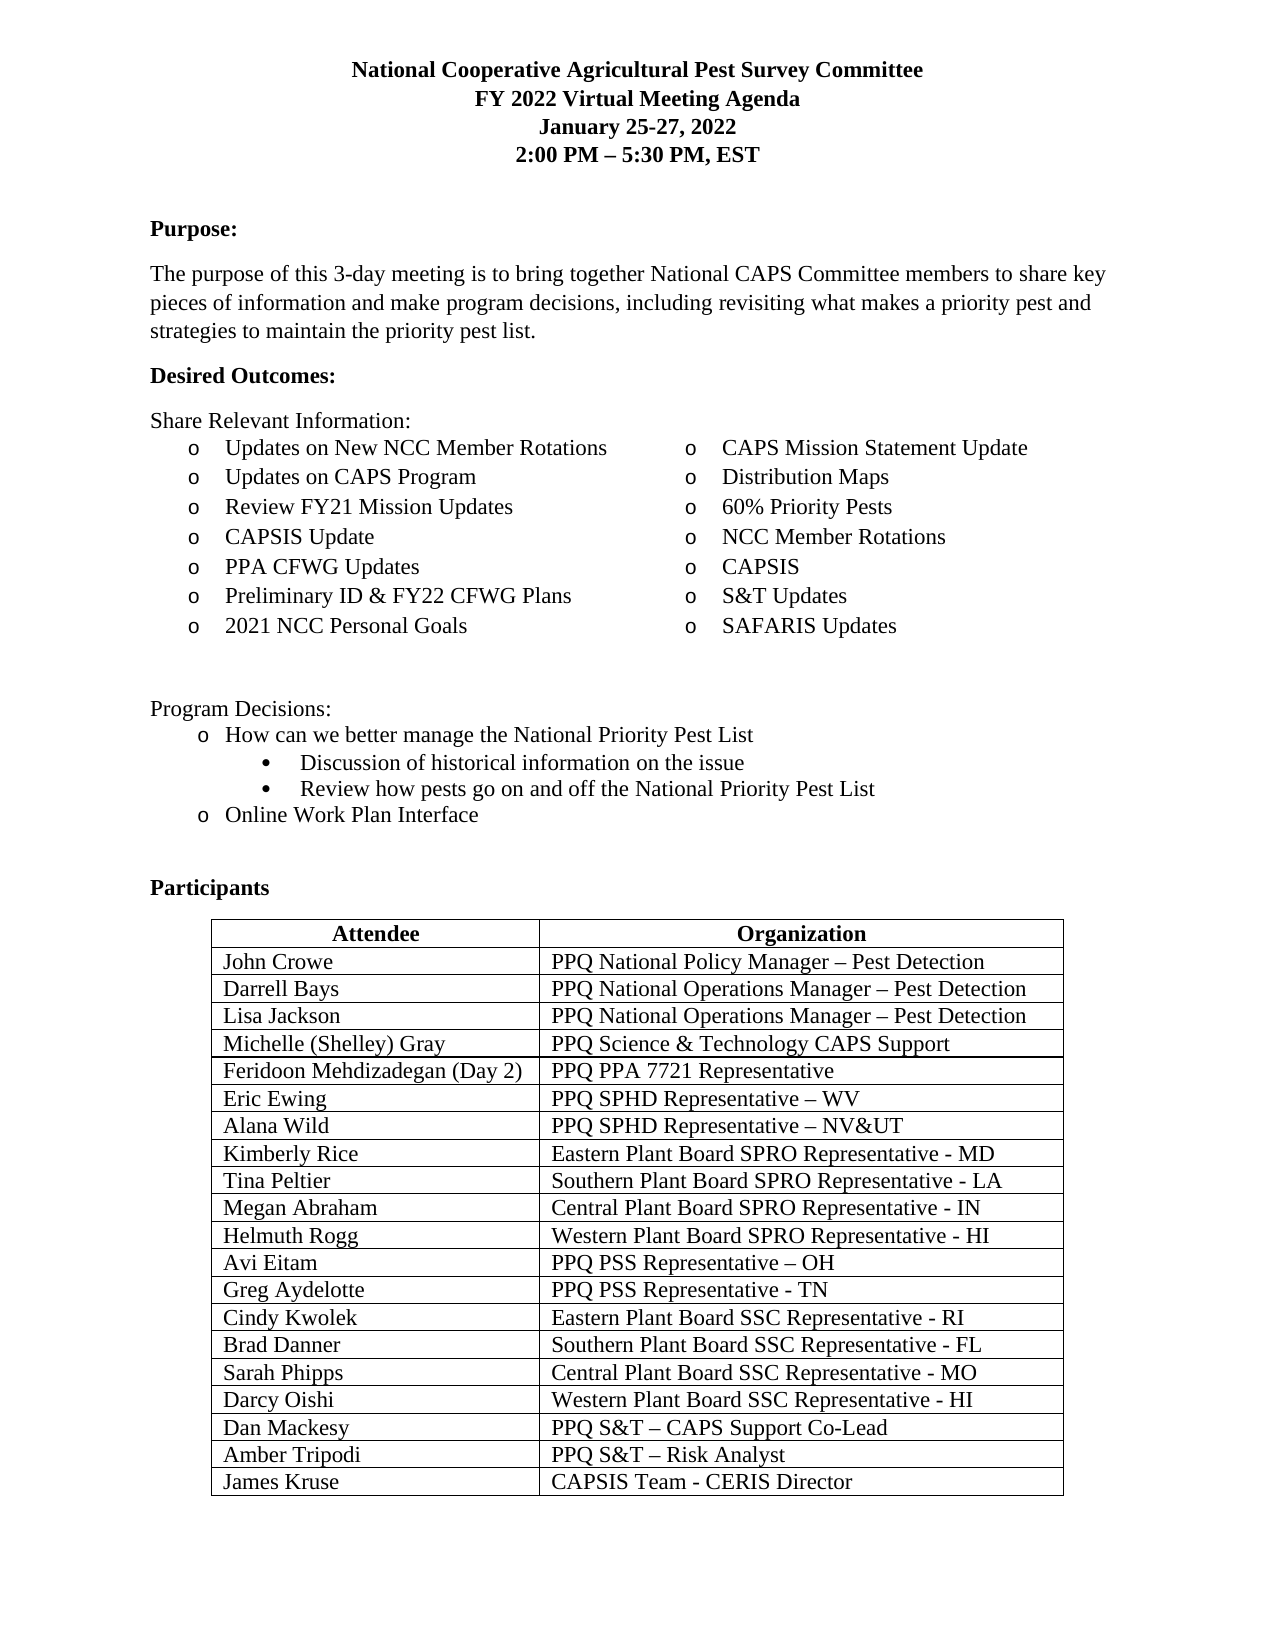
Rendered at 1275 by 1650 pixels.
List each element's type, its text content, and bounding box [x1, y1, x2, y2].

table_cell PPQ SPHD Representative – NV&UT [540, 1112, 1063, 1138]
table_cell Kimberly Rice [212, 1140, 539, 1166]
text Participants [150, 874, 1125, 901]
table_cell Alana Wild [212, 1112, 539, 1138]
table_cell PPQ SPHD Representative – WV [540, 1085, 1063, 1111]
text Purpose: [150, 215, 1125, 241]
table_cell Central Plant Board SPRO Representative - IN [540, 1194, 1063, 1221]
list PPA CFWG Updates [187, 553, 628, 580]
table_cell Darcy Oishi [212, 1386, 539, 1412]
text The purpose of this 3-day meeting is to bring together National CAPS Committee members to share key pieces of information and make program decisions, including revisiting what makes a priority pest and strategies to maintain the priority pest list. [150, 260, 1125, 343]
table_cell Feridoon Mehdizadegan (Day 2) [212, 1058, 539, 1084]
table_cell Michelle (Shelley) Gray [212, 1030, 539, 1056]
table_cell Tina Peltier [212, 1167, 539, 1193]
table_header Attendee [212, 920, 539, 947]
table_cell PPQ National Policy Manager – Pest Detection [540, 948, 1063, 974]
table_cell Dan Mackesy [212, 1414, 539, 1440]
table_cell PPQ PPA 7721 Representative [540, 1058, 1063, 1084]
table_cell PPQ S&T – CAPS Support Co-Lead [540, 1414, 1063, 1440]
list Distribution Maps [684, 463, 1125, 491]
table_cell Amber Tripodi [212, 1441, 539, 1467]
list 60% Priority Pests [684, 493, 1125, 521]
table_cell Megan Abraham [212, 1194, 539, 1221]
list Discussion of historical information on the issue [262, 749, 1125, 775]
table_cell Eric Ewing [212, 1085, 539, 1111]
table_cell Lisa Jackson [212, 1003, 539, 1029]
list Review how pests go on and off the National Priority Pest List [262, 775, 1125, 802]
list Updates on New NCC Member Rotations [187, 434, 628, 461]
table_cell Central Plant Board SSC Representative - MO [540, 1359, 1063, 1385]
table_cell James Kruse [212, 1468, 539, 1495]
table_cell Darrell Bays [212, 975, 539, 1002]
list Online Work Plan Interface [197, 802, 1125, 829]
list NCC Member Rotations [684, 523, 1125, 551]
list Preliminary ID & FY22 CFWG Plans [187, 583, 628, 610]
table_cell Southern Plant Board SSC Representative - FL [540, 1331, 1063, 1358]
table_header Organization [540, 920, 1063, 947]
text Program Decisions: [150, 695, 1125, 721]
list S&T Updates [684, 583, 1125, 610]
text Share Relevant Information: [150, 407, 1125, 434]
list CAPSIS [684, 553, 1125, 580]
table_cell Western Plant Board SSC Representative - HI [540, 1386, 1063, 1412]
table_cell Helmuth Rogg [212, 1222, 539, 1248]
text Desired Outcomes: [150, 362, 1125, 388]
table_cell Eastern Plant Board SPRO Representative - MD [540, 1140, 1063, 1166]
table_cell Avi Eitam [212, 1249, 539, 1276]
table_cell Sarah Phipps [212, 1359, 539, 1385]
list Review FY21 Mission Updates [187, 493, 628, 521]
list CAPSIS Update [187, 523, 628, 551]
table_cell PPQ PSS Representative - TN [540, 1277, 1063, 1303]
table_cell PPQ National Operations Manager – Pest Detection [540, 975, 1063, 1002]
table_cell Eastern Plant Board SSC Representative - RI [540, 1304, 1063, 1330]
table_cell Southern Plant Board SPRO Representative - LA [540, 1167, 1063, 1193]
table_cell CAPSIS Team - CERIS Director [540, 1468, 1063, 1495]
table_cell PPQ National Operations Manager – Pest Detection [540, 1003, 1063, 1029]
table_cell John Crowe [212, 948, 539, 974]
table_cell PPQ PSS Representative – OH [540, 1249, 1063, 1276]
list How can we better manage the National Priority Pest List [197, 721, 1125, 749]
table_cell PPQ S&T – Risk Analyst [540, 1441, 1063, 1467]
table_cell Western Plant Board SPRO Representative - HI [540, 1222, 1063, 1248]
table_cell Greg Aydelotte [212, 1277, 539, 1303]
list 2021 NCC Personal Goals [187, 612, 628, 640]
list CAPS Mission Statement Update [684, 434, 1125, 461]
list SAFARIS Updates [684, 612, 1125, 640]
table_cell PPQ Science & Technology CAPS Support [540, 1030, 1063, 1056]
table_cell Brad Danner [212, 1331, 539, 1358]
table_cell Cindy Kwolek [212, 1304, 539, 1330]
list Updates on CAPS Program [187, 463, 628, 491]
